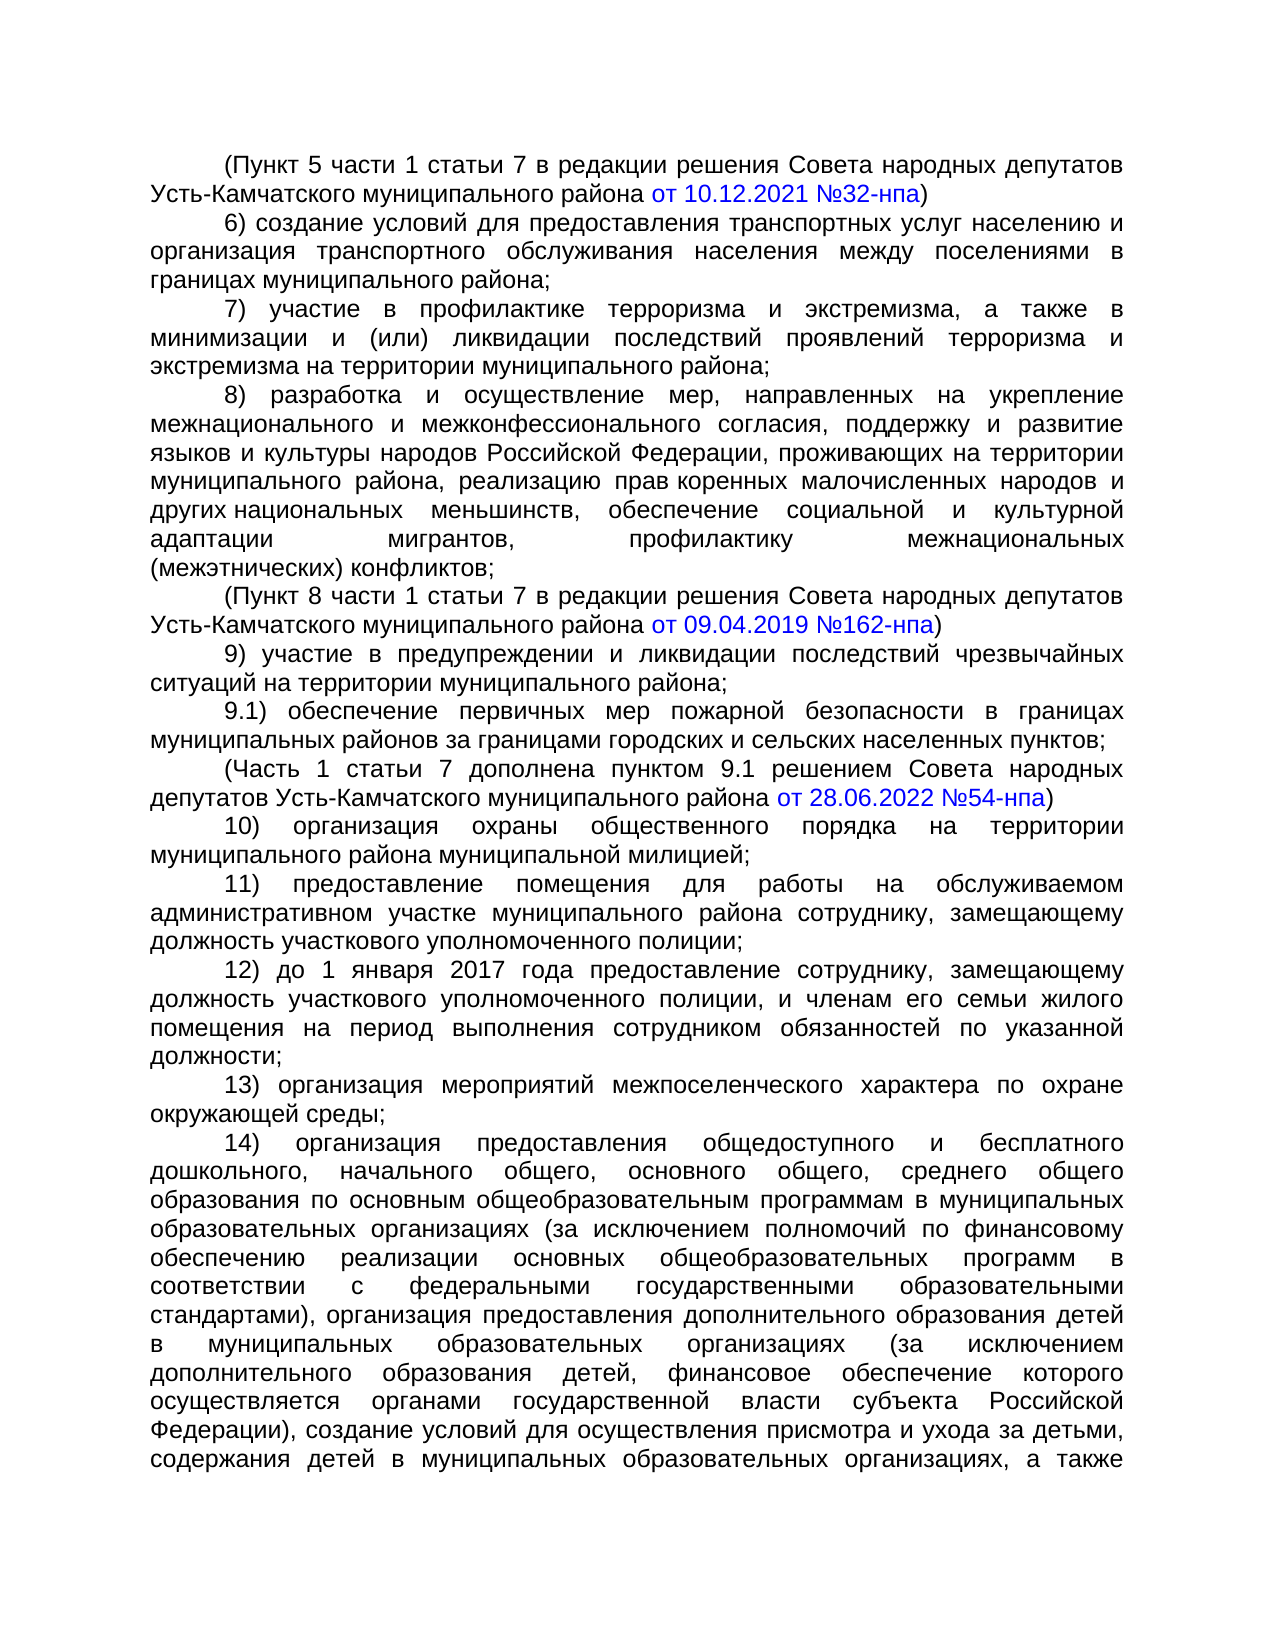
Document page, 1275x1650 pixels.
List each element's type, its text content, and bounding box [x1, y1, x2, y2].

text 11) предоставление помещения для работы на обслуживаемом административном участке муниципального района сотруднику, замещающему должность участкового уполномоченного полиции; [150, 869, 1125, 955]
text 10) организация охраны общественного порядка на территории муниципального района муниципальной милицией; [150, 811, 1125, 869]
text 6) создание условий для предоставления транспортных услуг населению и организация транспортного обслуживания населения между поселениями в границах муниципального района; [150, 207, 1125, 294]
text 9.1) обеспечение первичных мер пожарной безопасности в границах муниципальных районов за границами городских и сельских населенных пунктов; [150, 696, 1125, 754]
text 13) организация мероприятий межпоселенческого характера по охране окружающей среды; [150, 1070, 1125, 1127]
text 8) разработка и осуществление мер, направленных на укрепление межнационального и межконфессионального согласия, поддержку и развитие языков и культуры народов Российской Федерации, проживающих на территории муниципального района, реализацию прав коренных малочисленных народов и других национальных меньшинств, обеспечение социальной и культурной адаптации мигрантов, профилактику межнациональных (межэтнических) конфликтов; [150, 380, 1125, 581]
text 12) до 1 января 2017 года предоставление сотруднику, замещающему должность участкового уполномоченного полиции, и членам его семьи жилого помещения на период выполнения сотрудником обязанностей по указанной должности; [150, 955, 1125, 1070]
text (Пункт 8 части 1 статьи 7 в редакции решения Совета народных депутатов Усть-Камчатского муниципального района от 09.04.2019 №162-нпа) [150, 581, 1125, 639]
text (Часть 1 статьи 7 дополнена пунктом 9.1 решением Совета народных депутатов Усть-Камчатского муниципального района от 28.06.2022 №54-нпа) [150, 754, 1125, 811]
text 7) участие в профилактике терроризма и экстремизма, а также в минимизации и (или) ликвидации последствий проявлений терроризма и экстремизма на территории муниципального района; [150, 294, 1125, 380]
text 9) участие в предупреждении и ликвидации последствий чрезвычайных ситуаций на территории муниципального района; [150, 639, 1125, 696]
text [150, 1127, 1125, 1472]
text (Пункт 5 части 1 статьи 7 в редакции решения Совета народных депутатов Усть-Камчатского муниципального района от 10.12.2021 №32-нпа) [150, 150, 1125, 207]
